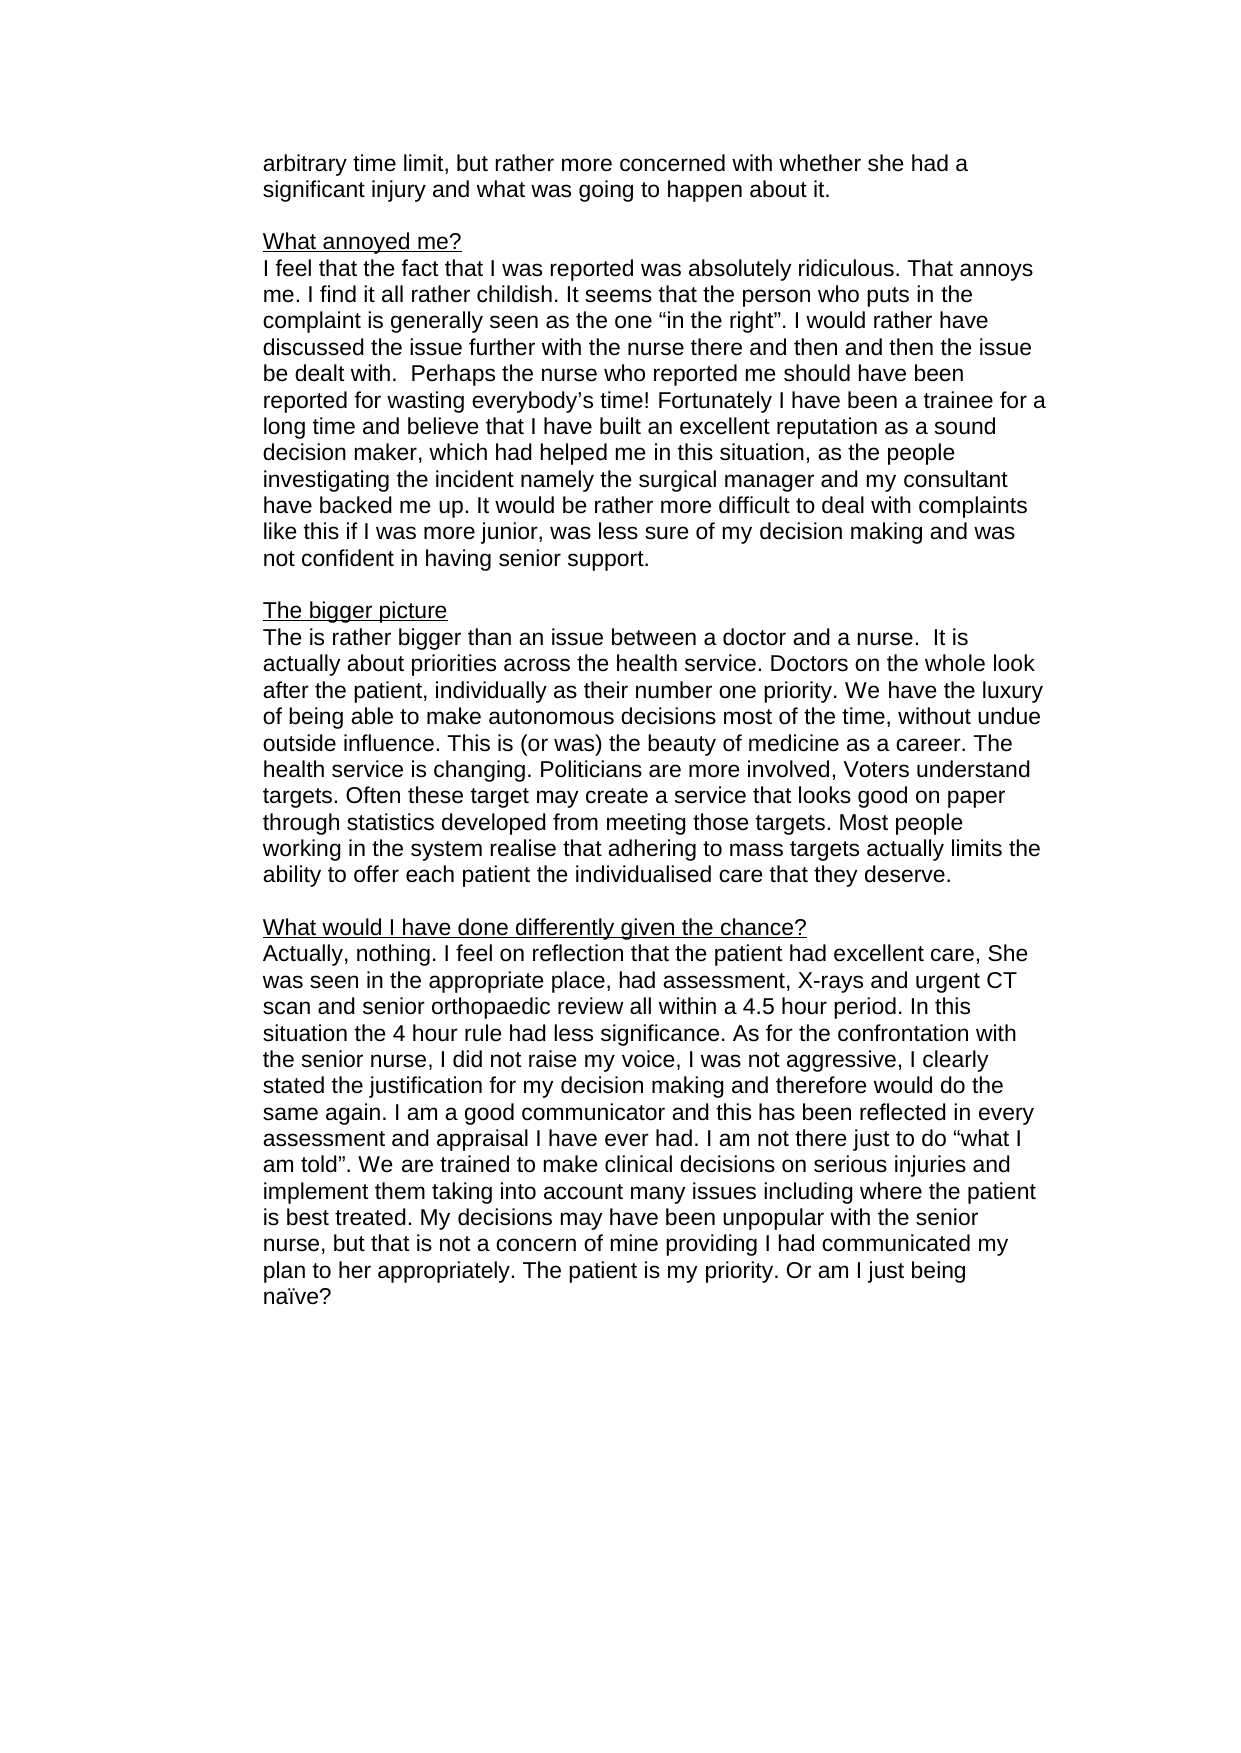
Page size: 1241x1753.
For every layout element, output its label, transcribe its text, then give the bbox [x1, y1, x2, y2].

text The is rather bigger than an issue between a doctor and a nurse. It is actually about priorities across the health service. Doctors on the whole look after the patient, individually as their number one priority. We have the luxury of being able to make autonomous decisions most of the time, without undue outside influence. This is (or was) the beauty of medicine as a career. The health service is changing. Politicians are more involved, Voters understand targets. Often these target may create a service that looks good on paper through statistics developed from meeting those targets. Most people working in the system realise that adhering to mass targets actually limits the ability to offer each patient the individualised care that they deserve. [263, 624, 1046, 888]
text What would I have done differently given the chance? [263, 914, 1067, 940]
text Actually, nothing. I feel on reflection that the patient had excellent care, She was seen in the appropriate place, had assessment, X-rays and urgent CT scan and senior orthopaedic review all within a 4.5 hour period. In this situation the 4 hour rule had less significance. As for the confrontation with the senior nurse, I did not raise my voice, I was not aggressive, I clearly stated the justification for my decision making and therefore would do the same again. I am a good communicator and this has been reflected in every assessment and appraisal I have ever had. I am not there just to do “what I am told”. We are trained to make clinical decisions on serious injuries and implement them taking into account many issues including where the patient is best treated. My decisions may have been unpopular with the senior nurse, but that is not a concern of mine providing I had communicated my plan to her appropriately. The patient is my priority. Or am I just being naïve? [263, 940, 1038, 1309]
text arbitrary time limit, but rather more concerned with whether she had a significant injury and what was going to happen about it. [263, 150, 1067, 203]
text The bigger picture [263, 597, 1067, 624]
text What annoyed me? [263, 228, 1067, 255]
text I feel that the fact that I was reported was absolutely ridiculous. That annoys me. I find it all rather childish. It seems that the person who puts in the complaint is generally seen as the one “in the right”. I would rather have discussed the issue further with the nurse there and then and then the issue be dealt with. Perhaps the nurse who reported me should have been reported for wasting everybody’s time! Fortunately I have been a trainee for a long time and believe that I have built an excellent reputation as a sound decision maker, which had helped me in this situation, as the people investigating the incident namely the surgical manager and my consultant have backed me up. It would be rather more difficult to deal with complaints like this if I was more junior, was less sure of my decision making and was not confident in having senior support. [263, 255, 1049, 571]
